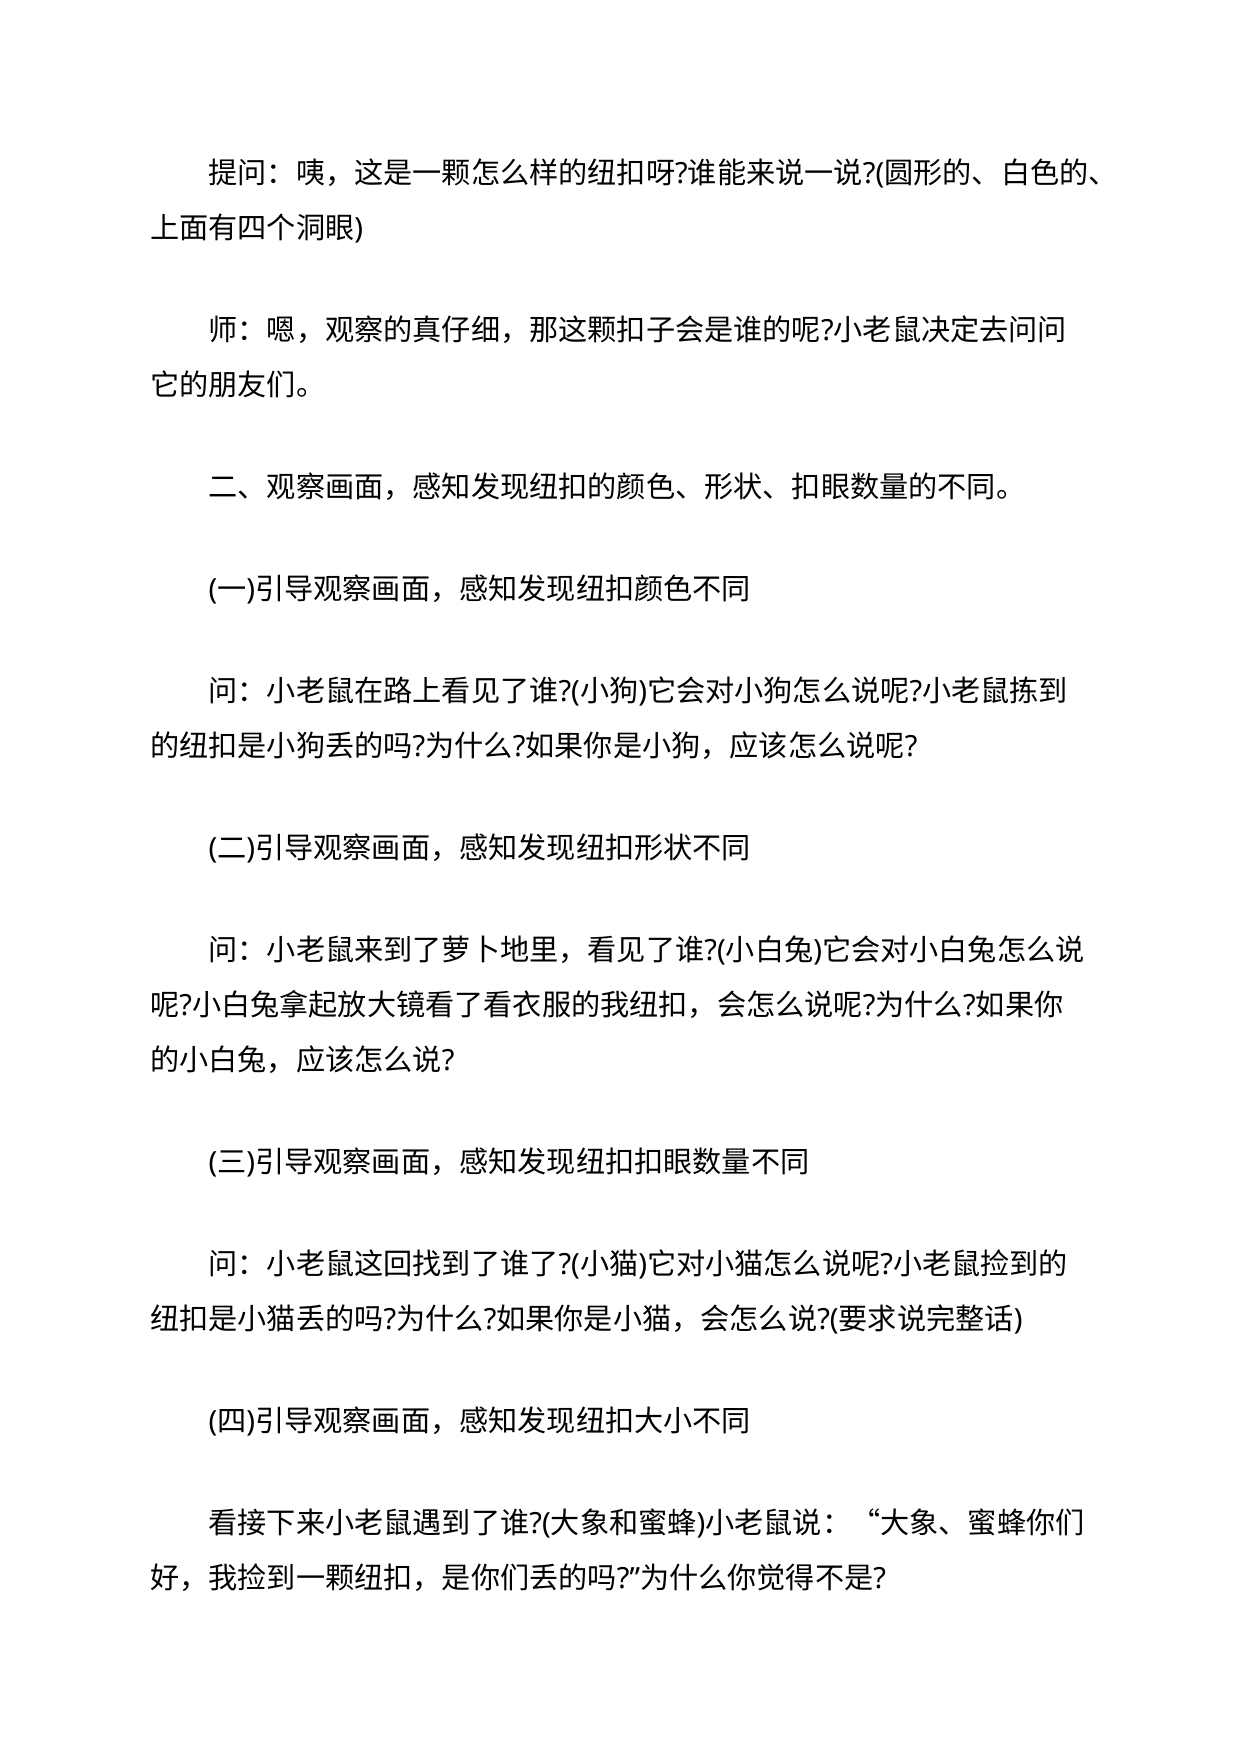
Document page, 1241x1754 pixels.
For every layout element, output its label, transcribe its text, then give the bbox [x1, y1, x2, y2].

text (一)引导观察画面，感知发现纽扣颜色不同 [150, 566, 1090, 608]
text 问：小老鼠在路上看见了谁?(小狗)它会对小狗怎么说呢?小老鼠拣到的纽扣是小狗丢的吗?为什么?如果你是小狗，应该怎么说呢? [150, 667, 1090, 765]
text 二、观察画面，感知发现纽扣的颜色、形状、扣眼数量的不同。 [150, 464, 1090, 506]
text 问：小老鼠来到了萝卜地里，看见了谁?(小白兔)它会对小白兔怎么说呢?小白兔拿起放大镜看了看衣服的我纽扣，会怎么说呢?为什么?如果你的小白兔，应该怎么说? [150, 926, 1090, 1079]
text 问：小老鼠这回找到了谁了?(小猫)它对小猫怎么说呢?小老鼠捡到的纽扣是小猫丢的吗?为什么?如果你是小猫，会怎么说?(要求说完整话) [150, 1240, 1090, 1338]
text 看接下来小老鼠遇到了谁?(大象和蜜蜂)小老鼠说：“大象、蜜蜂你们好，我捡到一颗纽扣，是你们丢的吗?”为什么你觉得不是? [150, 1499, 1090, 1597]
text 提问：咦，这是一颗怎么样的纽扣呀?谁能来说一说?(圆形的、白色的、上面有四个洞眼) [150, 150, 1090, 247]
text (三)引导观察画面，感知发现纽扣扣眼数量不同 [150, 1138, 1090, 1181]
text (四)引导观察画面，感知发现纽扣大小不同 [150, 1397, 1090, 1440]
text 师：嗯，观察的真仔细，那这颗扣子会是谁的呢?小老鼠决定去问问它的朋友们。 [150, 307, 1090, 404]
text (二)引导观察画面，感知发现纽扣形状不同 [150, 824, 1090, 867]
